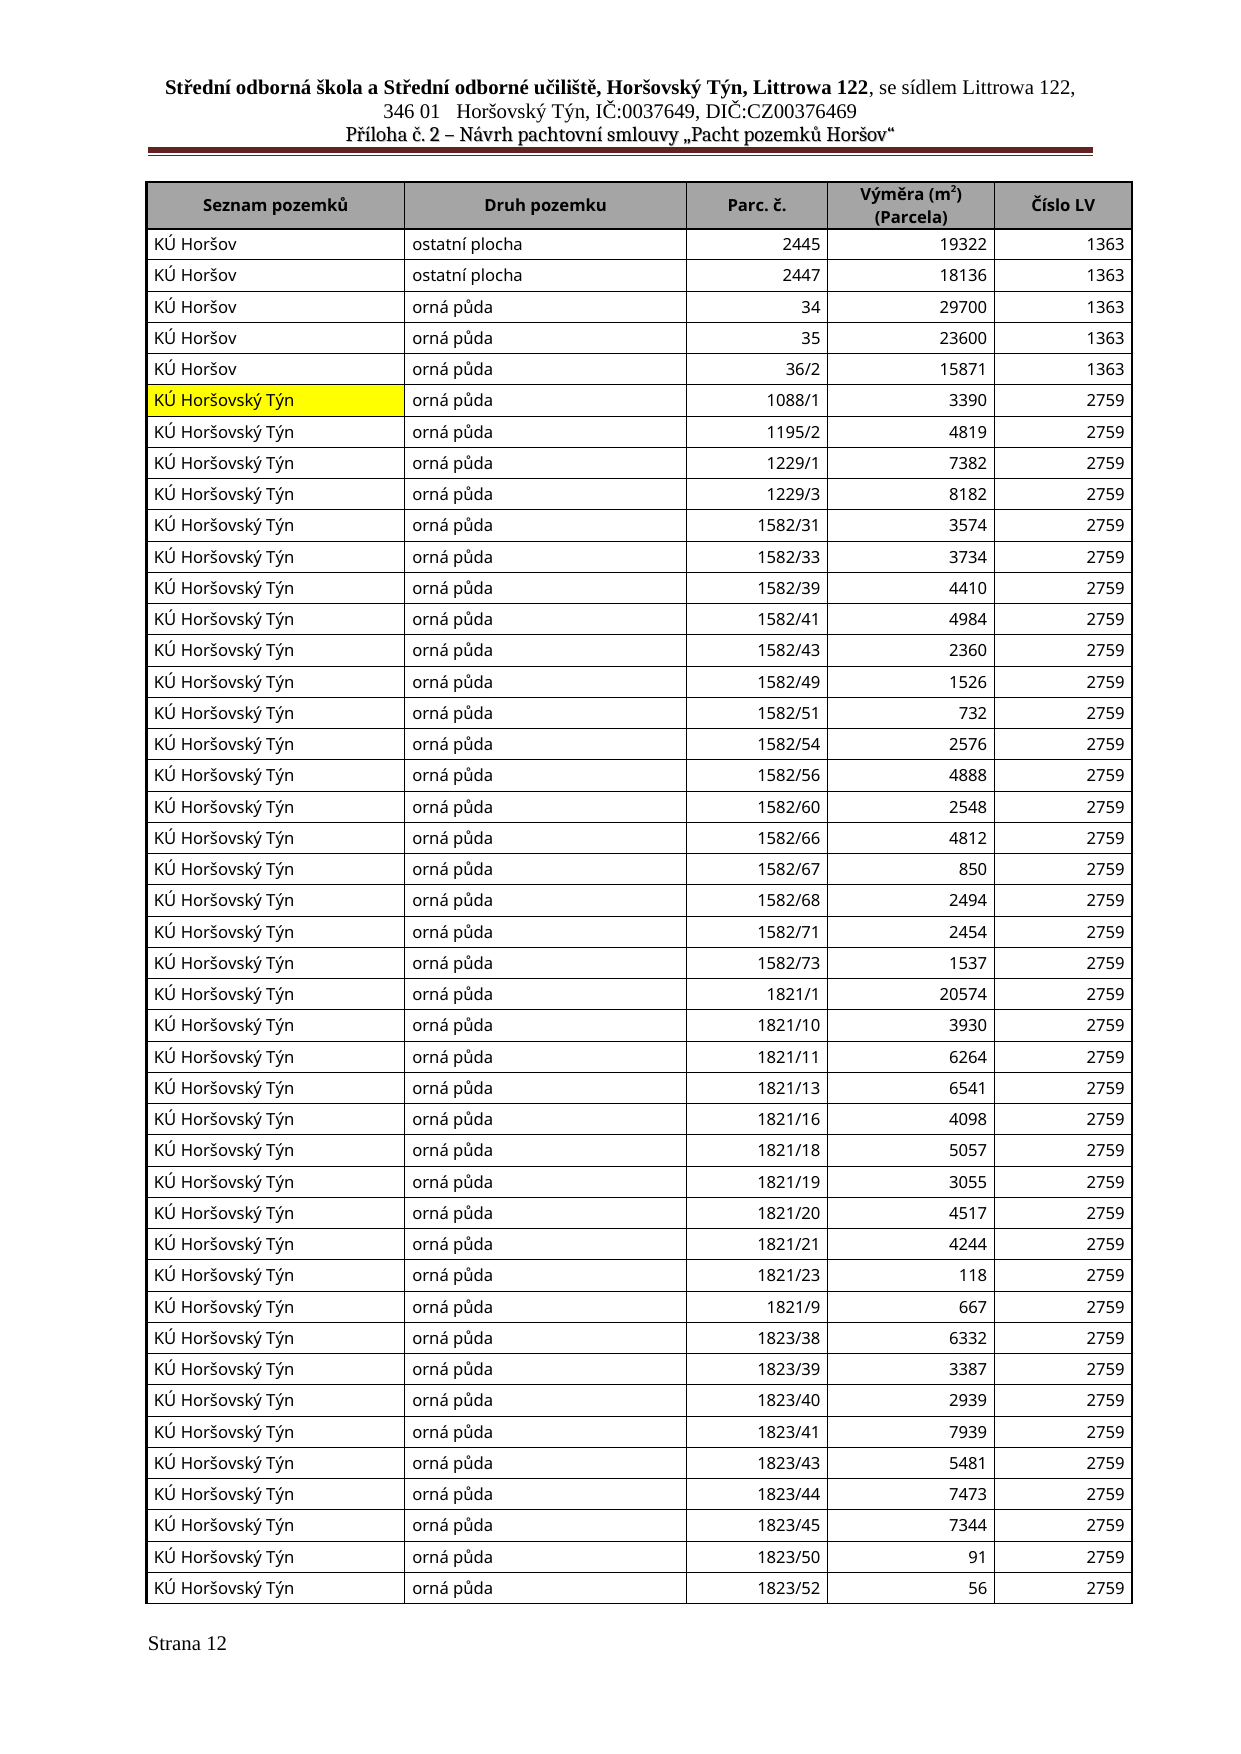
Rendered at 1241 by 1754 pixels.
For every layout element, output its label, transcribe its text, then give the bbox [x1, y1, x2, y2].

table_cell 4098 [828, 1104, 994, 1134]
table_cell 2759 [995, 1042, 1131, 1072]
table_cell KÚ Horšovský Týn [148, 1229, 404, 1259]
table_cell 1823/43 [687, 1448, 827, 1478]
table_cell 1821/1 [687, 979, 827, 1009]
table_cell orná půda [405, 1417, 686, 1447]
table_cell 1821/19 [687, 1167, 827, 1197]
table_cell 1582/41 [687, 604, 827, 634]
table_cell orná půda [405, 573, 686, 603]
table_cell 2759 [995, 698, 1131, 728]
table_cell KÚ Horšovský Týn [148, 635, 404, 666]
table_cell KÚ Horšovský Týn [148, 573, 404, 603]
table_cell 2759 [995, 1510, 1131, 1541]
table_cell KÚ Horšovský Týn [148, 417, 404, 447]
table_cell orná půda [405, 323, 686, 353]
table_cell 2759 [995, 1448, 1131, 1478]
table_cell KÚ Horšovský Týn [148, 1323, 404, 1353]
table_cell 2759 [995, 573, 1131, 603]
table_header Výměra (m2) (Parcela) [828, 183, 994, 228]
table_cell 2759 [995, 1417, 1131, 1447]
table_cell 36/2 [687, 354, 827, 384]
table_cell KÚ Horšovský Týn [148, 854, 404, 884]
table_cell 7939 [828, 1417, 994, 1447]
table_cell 1823/44 [687, 1479, 827, 1509]
table_cell 1582/73 [687, 948, 827, 978]
table_cell orná půda [405, 1167, 686, 1197]
table_cell 1582/51 [687, 698, 827, 728]
table_cell 4812 [828, 823, 994, 853]
table_cell 2759 [995, 1135, 1131, 1166]
table_cell orná půda [405, 1042, 686, 1072]
table_cell KÚ Horšovský Týn [148, 1448, 404, 1478]
table_cell ostatní plocha [405, 230, 686, 259]
table_cell 6541 [828, 1073, 994, 1103]
table_cell 5057 [828, 1135, 994, 1166]
table_cell KÚ Horšovský Týn [148, 1354, 404, 1384]
table_cell 1088/1 [687, 385, 827, 416]
table_cell 2759 [995, 1573, 1131, 1603]
table_cell 2759 [995, 1385, 1131, 1416]
table_cell 2759 [995, 448, 1131, 478]
table_cell KÚ Horšovský Týn [148, 1104, 404, 1134]
table_cell 2759 [995, 792, 1131, 822]
table_cell 1821/18 [687, 1135, 827, 1166]
table_cell 1582/49 [687, 667, 827, 697]
table_cell 35 [687, 323, 827, 353]
table_cell orná půda [405, 1198, 686, 1228]
table_cell 23600 [828, 323, 994, 353]
table_cell 3734 [828, 542, 994, 572]
table_cell orná půda [405, 1323, 686, 1353]
table_cell orná půda [405, 1260, 686, 1291]
table_cell 2447 [687, 260, 827, 291]
table_cell KÚ Horšovský Týn [148, 510, 404, 541]
table_cell orná půda [405, 448, 686, 478]
table_cell KÚ Horšovský Týn [148, 385, 404, 416]
table_cell orná půda [405, 417, 686, 447]
table_cell orná půda [405, 948, 686, 978]
table_cell KÚ Horšov [148, 323, 404, 353]
table_cell 2759 [995, 760, 1131, 791]
table_cell KÚ Horšovský Týn [148, 1417, 404, 1447]
table_cell 2759 [995, 542, 1131, 572]
table_cell 1821/9 [687, 1292, 827, 1322]
table_cell 6264 [828, 1042, 994, 1072]
table_header Číslo LV [995, 183, 1131, 228]
table_cell KÚ Horšovský Týn [148, 823, 404, 853]
table_cell 29700 [828, 292, 994, 322]
table_cell KÚ Horšov [148, 230, 404, 259]
table_cell 2494 [828, 885, 994, 916]
table_header Seznam pozemků [148, 183, 404, 228]
table_cell KÚ Horšovský Týn [148, 1167, 404, 1197]
table_cell 1823/41 [687, 1417, 827, 1447]
table_cell 4984 [828, 604, 994, 634]
table_cell 2759 [995, 510, 1131, 541]
table_cell KÚ Horšovský Týn [148, 479, 404, 509]
table_cell orná půda [405, 1292, 686, 1322]
table_cell 2759 [995, 1542, 1131, 1572]
table_cell KÚ Horšovský Týn [148, 792, 404, 822]
table_cell orná půda [405, 792, 686, 822]
table_cell orná půda [405, 385, 686, 416]
table_cell KÚ Horšovský Týn [148, 1073, 404, 1103]
table_cell orná půda [405, 354, 686, 384]
table_cell 8182 [828, 479, 994, 509]
table_cell 19322 [828, 230, 994, 259]
table_cell 1363 [995, 260, 1131, 291]
table_cell KÚ Horšovský Týn [148, 1542, 404, 1572]
table_cell orná půda [405, 1573, 686, 1603]
table_cell ostatní plocha [405, 260, 686, 291]
table_cell orná půda [405, 917, 686, 947]
table_cell 2576 [828, 729, 994, 759]
table_cell orná půda [405, 1479, 686, 1509]
table_cell 6332 [828, 1323, 994, 1353]
table_cell orná půda [405, 292, 686, 322]
table_cell orná půda [405, 635, 686, 666]
table_cell 850 [828, 854, 994, 884]
table_cell 1582/60 [687, 792, 827, 822]
table_cell 1821/21 [687, 1229, 827, 1259]
table_cell 1582/68 [687, 885, 827, 916]
table_cell 2759 [995, 385, 1131, 416]
table_cell orná půda [405, 479, 686, 509]
table_cell 2759 [995, 667, 1131, 697]
table_cell orná půda [405, 1010, 686, 1041]
table_cell 118 [828, 1260, 994, 1291]
table_cell 2759 [995, 729, 1131, 759]
table_cell 1821/10 [687, 1010, 827, 1041]
table_cell 56 [828, 1573, 994, 1603]
table_cell 1582/67 [687, 854, 827, 884]
table_cell 1823/50 [687, 1542, 827, 1572]
table_cell 2939 [828, 1385, 994, 1416]
table_cell 5481 [828, 1448, 994, 1478]
table_cell 1582/31 [687, 510, 827, 541]
table_cell orná půda [405, 979, 686, 1009]
table_cell 2759 [995, 604, 1131, 634]
table_cell 1363 [995, 323, 1131, 353]
table_cell 2759 [995, 948, 1131, 978]
table_cell 1582/71 [687, 917, 827, 947]
table_cell 15871 [828, 354, 994, 384]
table_cell 34 [687, 292, 827, 322]
table_cell 4819 [828, 417, 994, 447]
table_cell 3930 [828, 1010, 994, 1041]
table_cell KÚ Horšovský Týn [148, 885, 404, 916]
table_cell orná půda [405, 885, 686, 916]
table_cell KÚ Horšovský Týn [148, 1198, 404, 1228]
table_cell 4410 [828, 573, 994, 603]
table_cell 2759 [995, 479, 1131, 509]
table_cell 1363 [995, 292, 1131, 322]
table_cell orná půda [405, 604, 686, 634]
table_cell 2759 [995, 979, 1131, 1009]
table_cell KÚ Horšovský Týn [148, 698, 404, 728]
table_cell KÚ Horšovský Týn [148, 1135, 404, 1166]
table_header Druh pozemku [405, 183, 686, 228]
table_cell 4888 [828, 760, 994, 791]
table_cell 7382 [828, 448, 994, 478]
table_cell orná půda [405, 667, 686, 697]
table_cell 20574 [828, 979, 994, 1009]
table_cell orná půda [405, 510, 686, 541]
table_cell 2759 [995, 1354, 1131, 1384]
table_cell 2759 [995, 885, 1131, 916]
table_cell 1363 [995, 230, 1131, 259]
table_cell 2759 [995, 917, 1131, 947]
table_cell orná půda [405, 1073, 686, 1103]
table_cell 1823/52 [687, 1573, 827, 1603]
table_cell KÚ Horšovský Týn [148, 917, 404, 947]
table_cell KÚ Horšovský Týn [148, 448, 404, 478]
table_cell 667 [828, 1292, 994, 1322]
table_cell orná půda [405, 1229, 686, 1259]
table_cell 18136 [828, 260, 994, 291]
table_cell KÚ Horšovský Týn [148, 1573, 404, 1603]
table_cell 2759 [995, 1479, 1131, 1509]
table_cell orná půda [405, 760, 686, 791]
table_cell 3390 [828, 385, 994, 416]
table_cell 1363 [995, 354, 1131, 384]
table_cell KÚ Horšovský Týn [148, 1479, 404, 1509]
table_cell KÚ Horšovský Týn [148, 729, 404, 759]
table_cell 1582/39 [687, 573, 827, 603]
table_cell orná půda [405, 1385, 686, 1416]
table_cell 1582/66 [687, 823, 827, 853]
table_cell 1582/56 [687, 760, 827, 791]
table_cell 4244 [828, 1229, 994, 1259]
table_cell 3387 [828, 1354, 994, 1384]
table_cell KÚ Horšovský Týn [148, 1385, 404, 1416]
table_cell orná půda [405, 1354, 686, 1384]
table_cell 4517 [828, 1198, 994, 1228]
table_cell KÚ Horšovský Týn [148, 1260, 404, 1291]
table_cell 1526 [828, 667, 994, 697]
table_cell KÚ Horšovský Týn [148, 1292, 404, 1322]
table_cell KÚ Horšovský Týn [148, 1010, 404, 1041]
table_cell KÚ Horšovský Týn [148, 667, 404, 697]
table_cell 1823/38 [687, 1323, 827, 1353]
table_cell KÚ Horšovský Týn [148, 542, 404, 572]
table_cell 2548 [828, 792, 994, 822]
table_cell 1821/11 [687, 1042, 827, 1072]
table_cell 2759 [995, 1229, 1131, 1259]
table_cell orná půda [405, 1510, 686, 1541]
table_cell KÚ Horšov [148, 292, 404, 322]
table_cell 1582/54 [687, 729, 827, 759]
table_cell orná půda [405, 729, 686, 759]
table_cell KÚ Horšovský Týn [148, 760, 404, 791]
table_cell orná půda [405, 1542, 686, 1572]
table_cell 1229/3 [687, 479, 827, 509]
table_cell 2759 [995, 635, 1131, 666]
table_cell orná půda [405, 1448, 686, 1478]
table_cell 1823/45 [687, 1510, 827, 1541]
table_cell 1823/40 [687, 1385, 827, 1416]
table_cell 7344 [828, 1510, 994, 1541]
table_cell 1821/20 [687, 1198, 827, 1228]
table_cell KÚ Horšov [148, 354, 404, 384]
table_cell 2445 [687, 230, 827, 259]
table_cell 1582/33 [687, 542, 827, 572]
table_cell 2759 [995, 1104, 1131, 1134]
table_cell 2759 [995, 823, 1131, 853]
table_cell 2759 [995, 1167, 1131, 1197]
table_cell orná půda [405, 1104, 686, 1134]
table_cell orná půda [405, 823, 686, 853]
table_cell 1229/1 [687, 448, 827, 478]
table_cell 1195/2 [687, 417, 827, 447]
table_cell 2360 [828, 635, 994, 666]
table_cell 2759 [995, 1260, 1131, 1291]
table_cell 732 [828, 698, 994, 728]
table_cell 2759 [995, 417, 1131, 447]
table_cell KÚ Horšov [148, 260, 404, 291]
table_cell 91 [828, 1542, 994, 1572]
table_cell orná půda [405, 542, 686, 572]
table_cell 7473 [828, 1479, 994, 1509]
table_cell 3055 [828, 1167, 994, 1197]
table_cell 2759 [995, 1010, 1131, 1041]
table_cell KÚ Horšovský Týn [148, 1510, 404, 1541]
table_cell KÚ Horšovský Týn [148, 948, 404, 978]
table_cell 2759 [995, 1323, 1131, 1353]
table_cell orná půda [405, 698, 686, 728]
table_cell 2759 [995, 1198, 1131, 1228]
table_cell 1537 [828, 948, 994, 978]
table_cell 2454 [828, 917, 994, 947]
table_cell 1823/39 [687, 1354, 827, 1384]
table_cell 1821/23 [687, 1260, 827, 1291]
table_header Parc. č. [687, 183, 827, 228]
table_cell 1821/16 [687, 1104, 827, 1134]
table_cell 1821/13 [687, 1073, 827, 1103]
table_cell KÚ Horšovský Týn [148, 1042, 404, 1072]
table_cell KÚ Horšovský Týn [148, 604, 404, 634]
table_cell KÚ Horšovský Týn [148, 979, 404, 1009]
table_cell orná půda [405, 854, 686, 884]
table_cell 2759 [995, 854, 1131, 884]
table_cell 2759 [995, 1073, 1131, 1103]
table_cell 1582/43 [687, 635, 827, 666]
table_cell 2759 [995, 1292, 1131, 1322]
table_cell 3574 [828, 510, 994, 541]
table_cell orná půda [405, 1135, 686, 1166]
